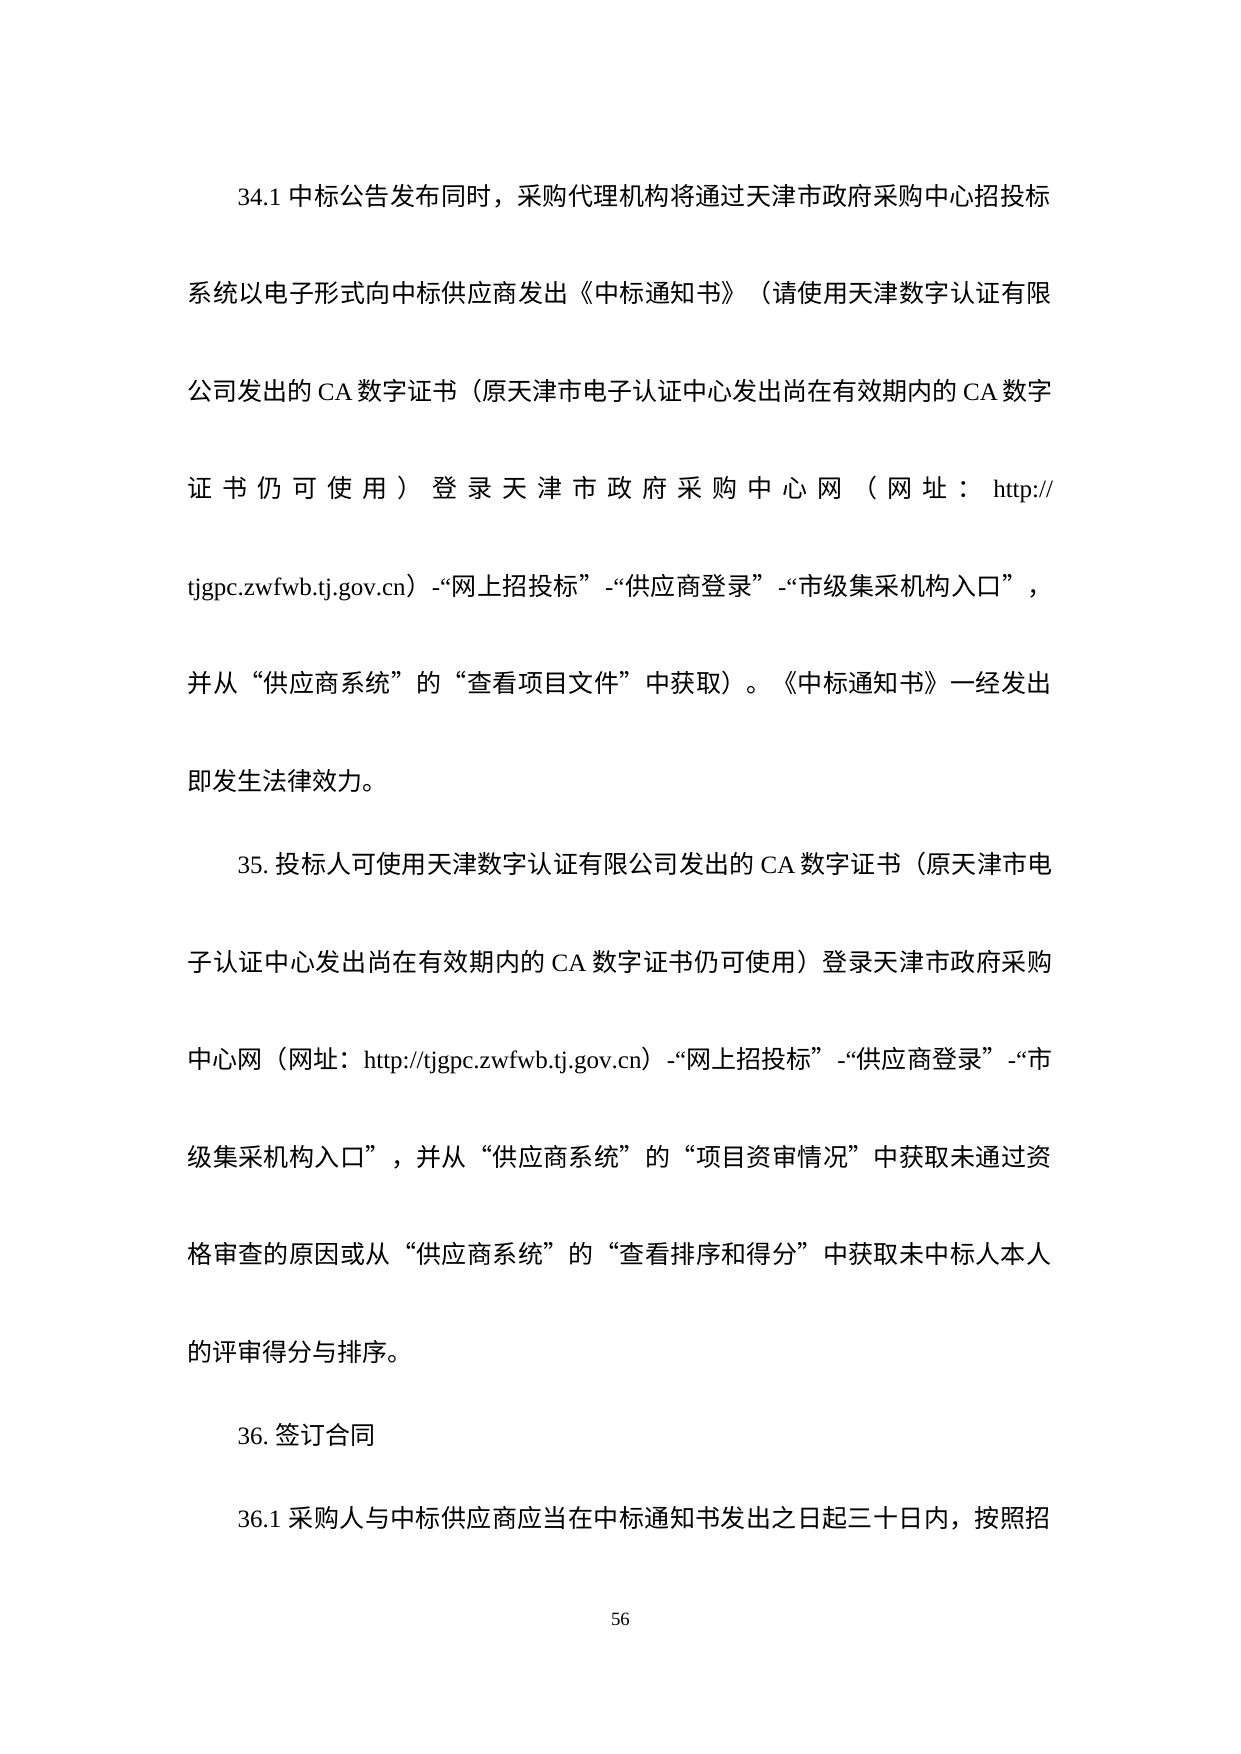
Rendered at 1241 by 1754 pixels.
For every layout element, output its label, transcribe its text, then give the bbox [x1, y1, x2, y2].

text 35. 投标人可使用天津数字认证有限公司发出的CA数字证书（原天津市电子认证中心发出尚在有效期内的CA数字证书仍可使用）登录天津市政府采购中心网（网址：http://tjgpc.zwfwb.tj.gov.cn）-“网上招投标”-“供应商登录”-“市级集采机构入口”，并从“供应商系统”的“项目资审情况”中获取未通过资格审查的原因或从“供应商系统”的“查看排序和得分”中获取未中标人本人的评审得分与排序。 [187, 830, 1053, 1383]
text 34.1 中标公告发布同时，采购代理机构将通过天津市政府采购中心招投标系统以电子形式向中标供应商发出《中标通知书》（请使用天津数字认证有限公司发出的CA数字证书（原天津市电子认证中心发出尚在有效期内的CA数字证书仍可使用）登录天津市政府采购中心网（网址：http://tjgpc.zwfwb.tj.gov.cn）-“网上招投标”-“供应商登录”-“市级集采机构入口”，并从“供应商系统”的“查看项目文件”中获取）。《中标通知书》一经发出即发生法律效力。 [187, 162, 1053, 812]
text 36. 签订合同 [187, 1401, 1053, 1466]
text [187, 1484, 1053, 1549]
